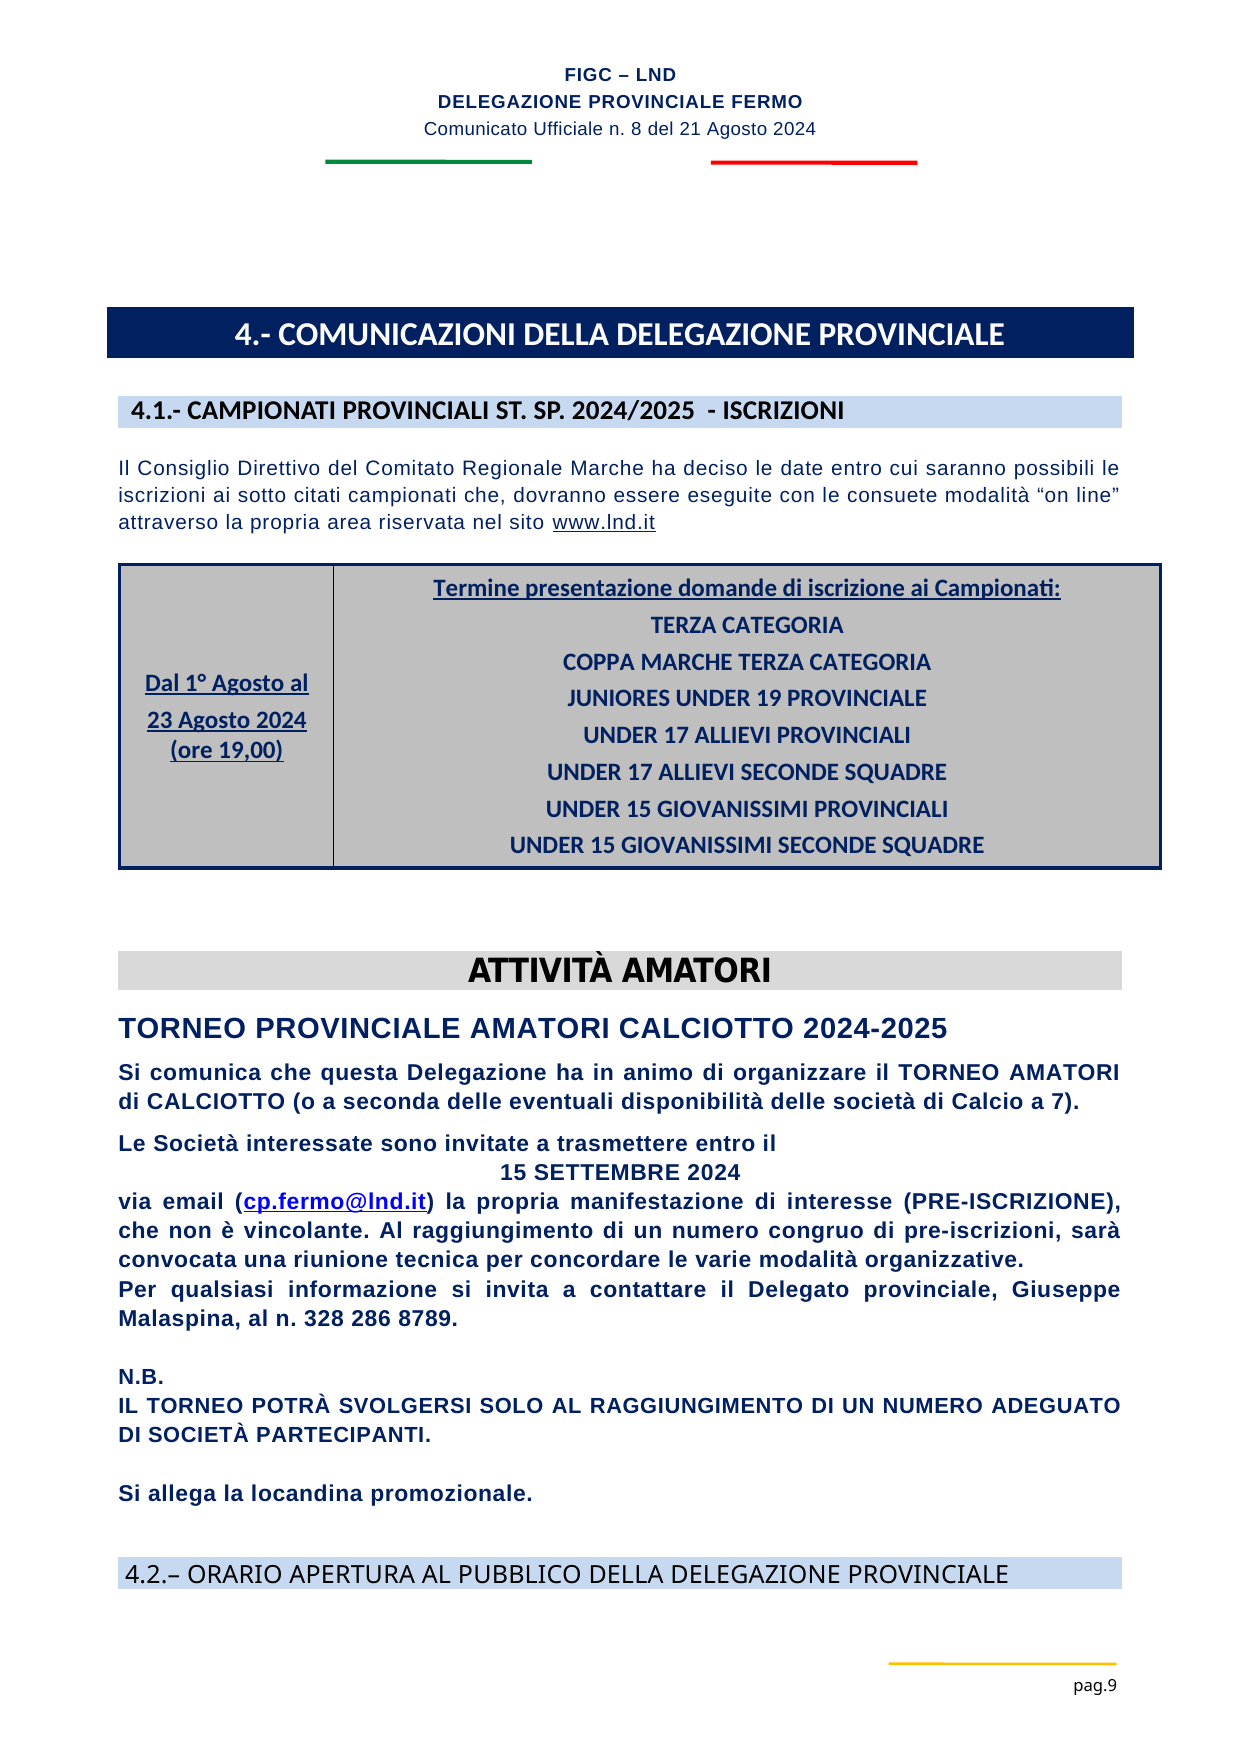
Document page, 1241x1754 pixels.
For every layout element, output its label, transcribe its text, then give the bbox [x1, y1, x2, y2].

text Il Consiglio Direttivo del Comitato Regionale Marche ha deciso le date entro cui saranno possibili le iscrizioni ai sotto citati campionati che, dovranno essere eseguite con le consuete modalità “on line” attraverso la propria area riservata nel sito www.lnd.it [118, 453, 1122, 534]
text TORNEO PROVINCIALE AMATORI CALCIOTTO 2024-2025 [118, 1015, 1122, 1044]
text N.B. [118, 1361, 1122, 1390]
table_header Dal 1° Agosto al 23 Agosto 2024 (ore 19,00) [121, 566, 333, 866]
text via email (cp.fermo@lnd.it) la propria manifestazione di interesse (PRE-ISCRIZIONE), che non è vincolante. Al raggiungimento di un numero congruo di pre-iscrizioni, sarà convocata una riunione tecnica per concordare le varie modalità organizzative. [118, 1186, 1122, 1274]
text 15 SETTEMBRE 2024 [118, 1157, 1122, 1186]
text ATTIVITÀ AMATORI [118, 951, 1122, 990]
text Si comunica che questa Delegazione ha in animo di organizzare il TORNEO AMATORI di CALCIOTTO (o a seconda delle eventuali disponibilità delle società di Calcio a 7). [118, 1057, 1122, 1115]
text IL TORNEO POTRÀ SVOLGERSI SOLO AL RAGGIUNGIMENTO DI UN NUMERO ADEGUATO DI SOCIETÀ PARTECIPANTI. [118, 1390, 1122, 1449]
text 4.- COMUNICAZIONI DELla delegazione provinciale [110, 310, 1131, 355]
text 4.2.– orario apertura AL PUBBLICO della Delegazione Provinciale [118, 1560, 1122, 1589]
text 4.1.- campionati provinciali st. sp. 2024/2025 - iscrizioni [118, 396, 1122, 427]
table_header Termine presentazione domande di iscrizione ai Campionati: TERZA CATEGORIA COPPA MARCHE TERZA CATEGORIA JUNIORES UNDER 19 PROVINCIALE UNDER 17 ALLIEVI PROVINCIALI UNDER 17 ALLIEVI SECONDE SQUADRE UNDER 15 GIOVANISSIMI PROVINCIALI UNDER 15 GIOVANISSIMI SECONDE SQUADRE [334, 566, 1159, 866]
text Le Società interessate sono invitate a trasmettere entro il [118, 1128, 1122, 1157]
text Per qualsiasi informazione si invita a contattare il Delegato provinciale, Giuseppe Malaspina, al n. 328 286 8789. [118, 1274, 1122, 1332]
text Si allega la locandina promozionale. [118, 1478, 1122, 1507]
